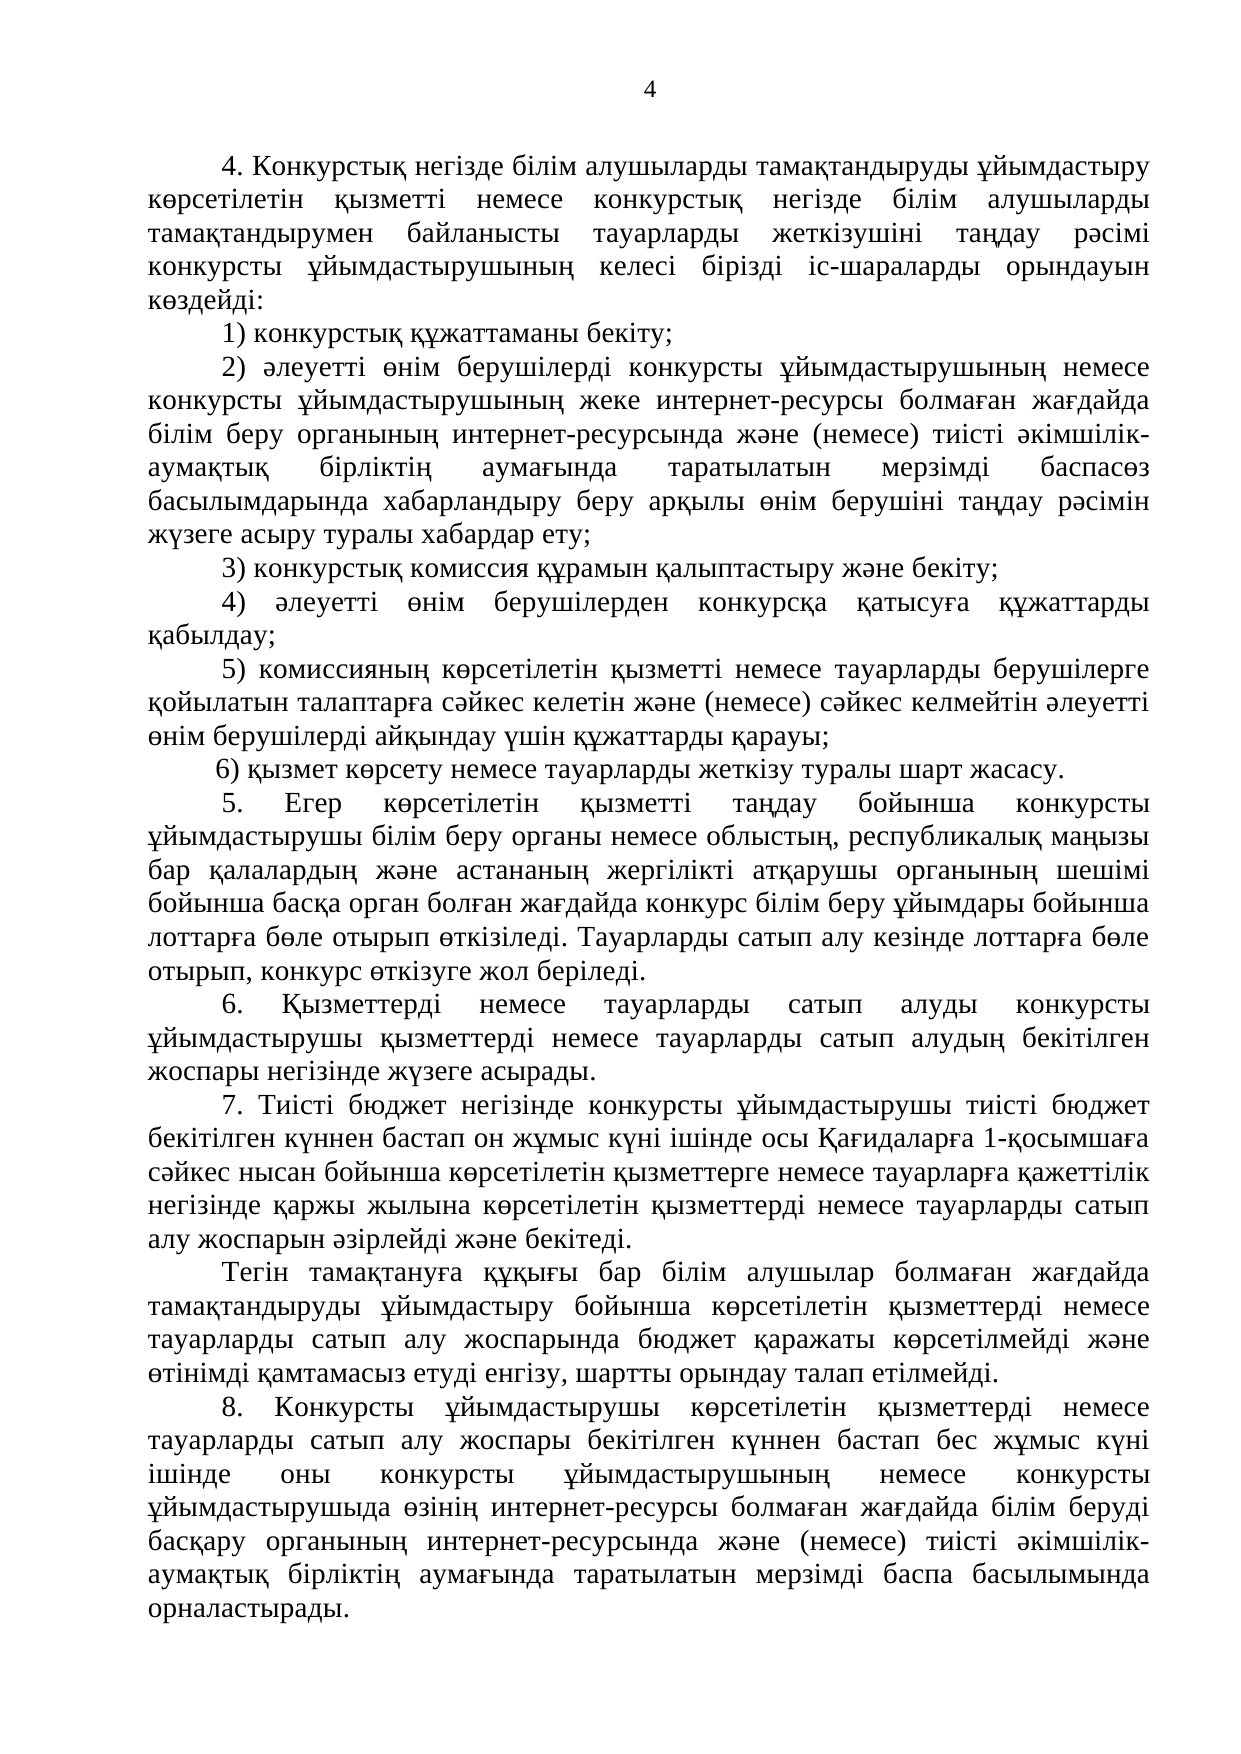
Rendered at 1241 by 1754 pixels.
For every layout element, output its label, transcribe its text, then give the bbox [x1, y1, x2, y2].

text 4) әлеуетті өнім берушілерден конкурсқа қатысуға құжаттарды қабылдау; [148, 584, 1152, 651]
text 4. Конкурстық негізде білім алушыларды тамақтандыруды ұйымдастыру көрсетілетін қызметті немесе конкурстық негізде білім алушыларды тамақтандырумен байланысты тауарларды жеткізушіні таңдау рәсімі конкурсты ұйымдастырушының келесі бірізді іс-шараларды орындауын көздейді: [148, 148, 1152, 315]
text 2) әлеуетті өнім берушілерді конкурсты ұйымдастырушының немесе конкурсты ұйымдастырушының жеке интернет-ресурсы болмаған жағдайда білім беру органының интернет-ресурсында және (немесе) тиісті әкімшілік-аумақтық бірліктің аумағында таратылатын мерзімді баспасөз басылымдарында хабарландыру беру арқылы өнім берушіні таңдау рәсімін жүзеге асыру туралы хабардар ету; [148, 349, 1152, 550]
text 5. Егер көрсетілетін қызметті таңдау бойынша конкурсты ұйымдастырушы білім беру органы немесе облыстың, республикалық маңызы бар қалалардың және астананың жергілікті атқарушы органының шешімі бойынша басқа орган болған жағдайда конкурс білім беру ұйымдары бойынша лоттарға бөле отырып өткізіледі. Тауарларды сатып алу кезінде лоттарға бөле отырып, конкурс өткізуге жол беріледі. [148, 785, 1152, 986]
text 7. Тиісті бюджет негізінде конкурсты ұйымдастырушы тиісті бюджет бекітілген күннен бастап он жұмыс күні ішінде осы Қағидаларға 1-қосымшаға сәйкес нысан бойынша көрсетілетін қызметтерге немесе тауарларға қажеттілік негізінде қаржы жылына көрсетілетін қызметтерді немесе тауарларды сатып алу жоспарын әзірлейді және бекітеді. [148, 1087, 1152, 1254]
text 6) қызмет көрсету немесе тауарларды жеткізу туралы шарт жасасу. [148, 751, 1152, 785]
text 8. Конкурсты ұйымдастырушы көрсетілетін қызметтерді немесе тауарларды сатып алу жоспары бекітілген күннен бастап бес жұмыс күні ішінде оны конкурсты ұйымдастырушының немесе конкурсты ұйымдастырушыда өзінің интернет-ресурсы болмаған жағдайда білім беруді басқару органының интернет-ресурсында және (немесе) тиісті әкімшілік-аумақтық бірліктің аумағында таратылатын мерзімді баспа басылымында орналастырады. [148, 1389, 1152, 1623]
text 5) комиссияның көрсетілетін қызметті немесе тауарларды берушілерге қойылатын талаптарға сәйкес келетін және (немесе) сәйкес келмейтін әлеуетті өнім берушілерді айқындау үшін құжаттарды қарауы; [148, 651, 1152, 751]
text 1) конкурстық құжаттаманы бекіту; [148, 315, 1152, 349]
text 3) конкурстық комиссия құрамын қалыптастыру және бекіту; [148, 550, 1152, 584]
text Тегін тамақтануға құқығы бар білім алушылар болмаған жағдайда тамақтандыруды ұйымдастыру бойынша көрсетілетін қызметтерді немесе тауарларды сатып алу жоспарында бюджет қаражаты көрсетілмейді және өтінімді қамтамасыз етуді енгізу, шартты орындау талап етілмейді. [148, 1254, 1152, 1389]
text 6. Қызметтерді немесе тауарларды сатып алуды конкурсты ұйымдастырушы қызметтерді немесе тауарларды сатып алудың бекітілген жоспары негізінде жүзеге асырады. [148, 986, 1152, 1087]
